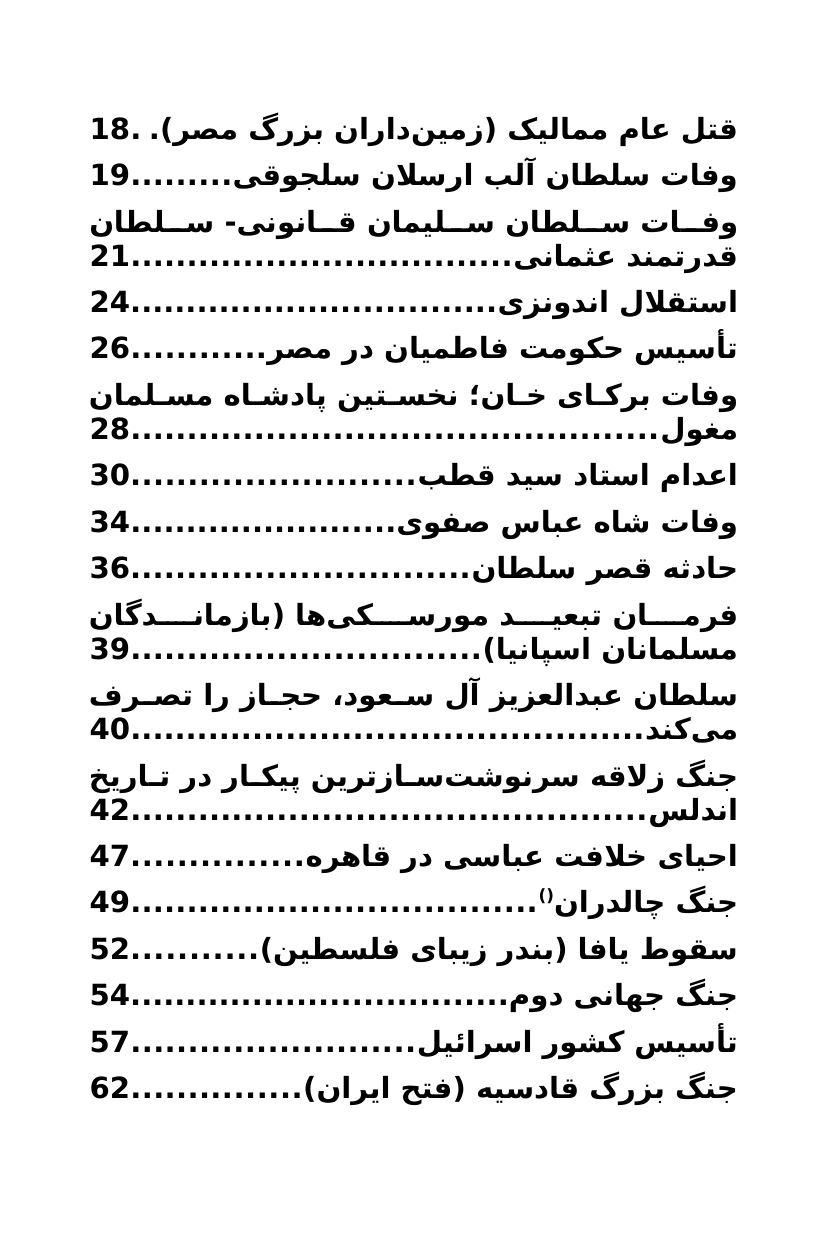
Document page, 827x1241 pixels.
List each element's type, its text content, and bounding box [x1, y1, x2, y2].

text تأسیس حکومت فاطمیان در مصر 26 [89, 332, 738, 366]
text سقوط یافا (بندر زیبای فلسطین) 52 [89, 932, 738, 966]
text جنگ چالدران() 49 [89, 886, 738, 920]
text وفات شاه عباس صفوی 34 [89, 505, 738, 539]
text قتل عام ممالیک (زمین‌داران بزرگ مصر) 18 [89, 112, 738, 146]
text جنگ جهانی دوم 54 [89, 979, 738, 1013]
text تأسیس کشور اسرائیل 57 [89, 1025, 738, 1059]
text فرمان تبعید مورسکی‌ها (بازماندگان مسلمانان اسپانیا) 39 [89, 598, 738, 666]
text جنگ بزرگ قادسیه (فتح ایران) 62 [89, 1072, 738, 1106]
text احیای خلافت عباسی در قاهره 47 [89, 839, 738, 873]
text استقلال اندونزی 24 [89, 285, 738, 319]
text وفات سلطان سلیمان قانونی- سلطان قدرتمند عثمانی 21 [89, 205, 738, 273]
text وفات برکای خان؛ نخستین پادشاه مسلمان مغول 28 [89, 378, 738, 446]
text سلطان عبدالعزیز آل سعود، حجاز را تصرف می‌کند 40 [89, 678, 738, 746]
text جنگ زلاقه سرنوشت‌سازترین پیکار در تاریخ اندلس 42 [89, 759, 738, 827]
text اعدام استاد سید قطب 30 [89, 459, 738, 493]
text وفات سلطان آلب ارسلان سلجوقی 19 [89, 158, 738, 192]
text حادثه قصر سلطان 36 [89, 552, 738, 586]
